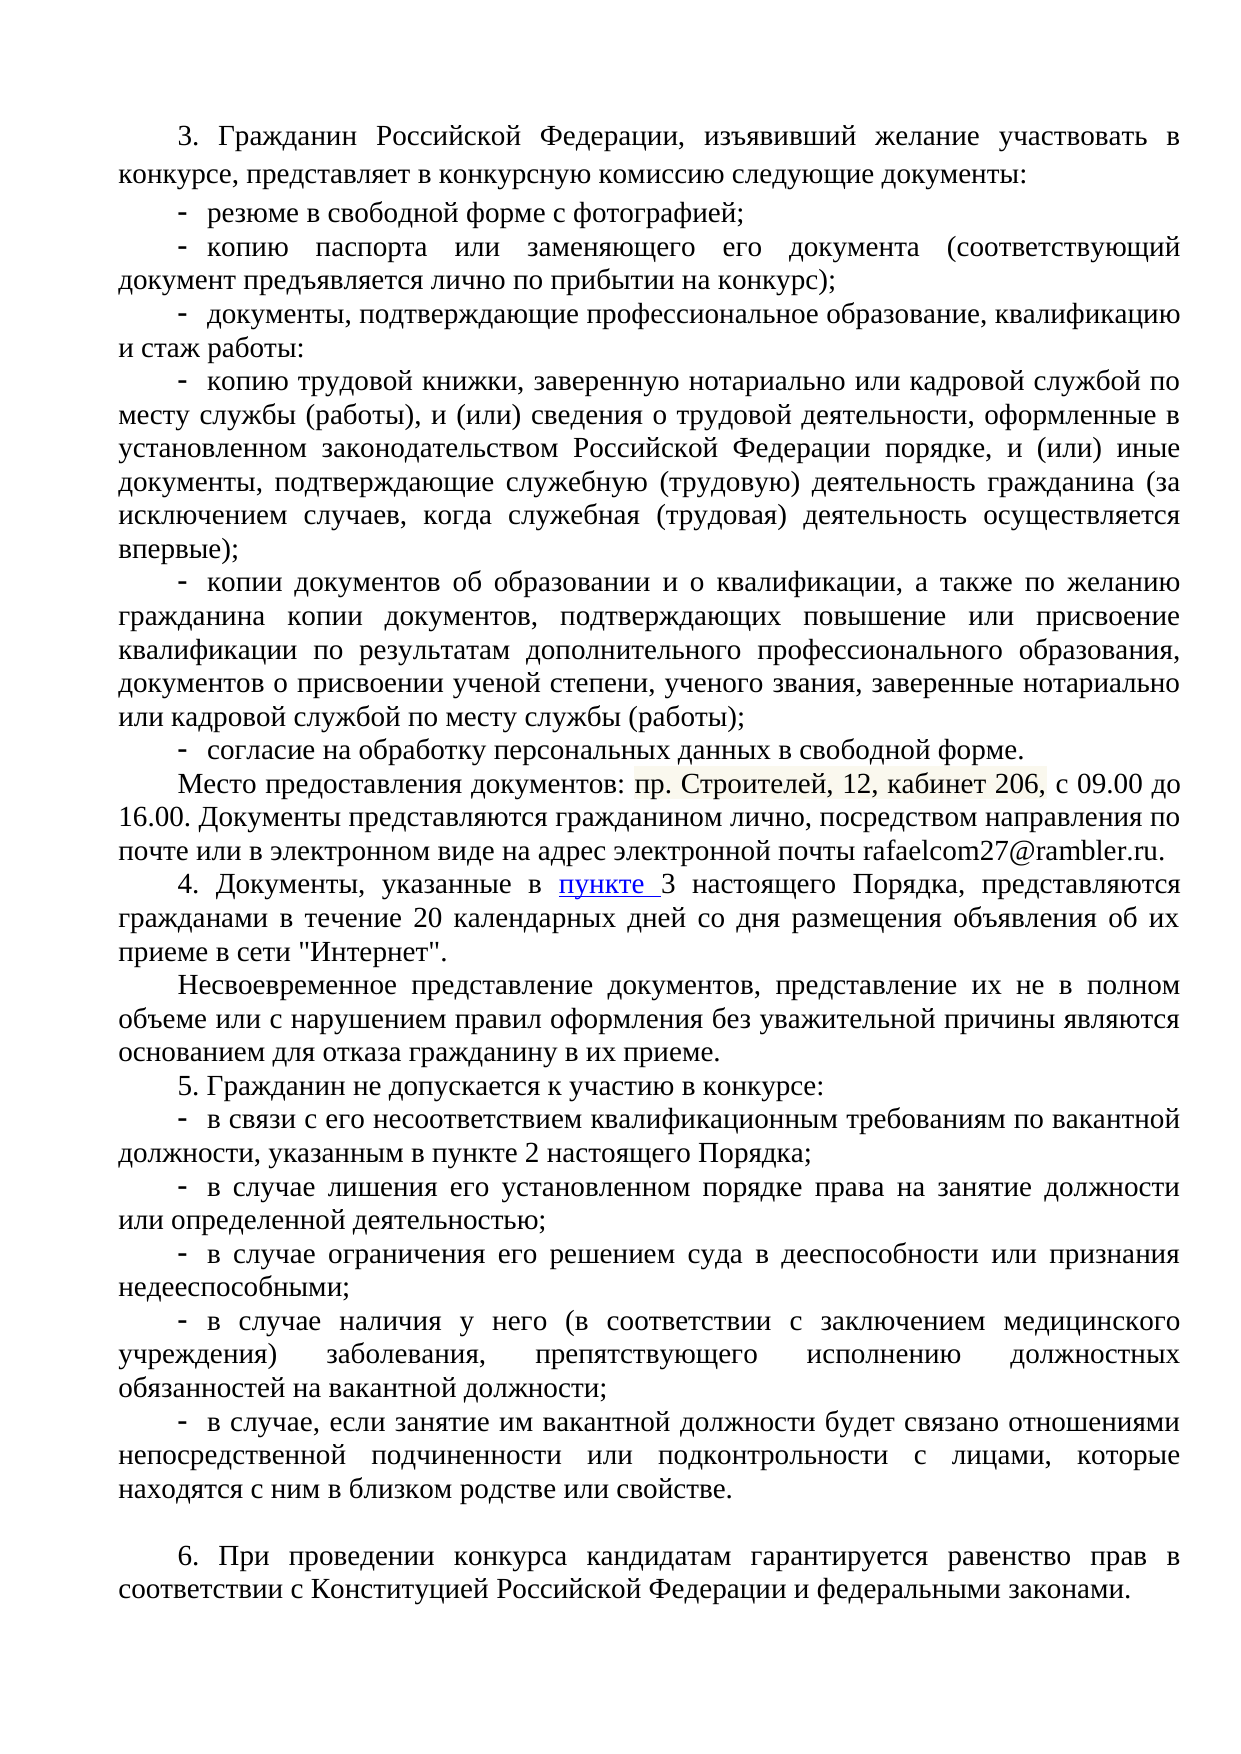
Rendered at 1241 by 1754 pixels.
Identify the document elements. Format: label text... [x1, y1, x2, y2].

list в случае, если занятие им вакантной должности будет связано отношениями непосредственной подчиненности или подконтрольности с лицами, которые находятся с ним в близком родстве или свойстве. [118, 1404, 1181, 1504]
text 5. Гражданин не допускается к участию в конкурсе: [118, 1068, 1181, 1101]
list копии документов об образовании и о квалификации, а также по желанию гражданина копии документов, подтверждающих повышение или присвоение квалификации по результатам дополнительного профессионального образования, документов о присвоении ученой степени, ученого звания, заверенные нотариально или кадровой службой по месту службы (работы); [118, 564, 1181, 732]
text Место предоставления документов: пр. Строителей, 12, кабинет 206, с 09.00 до 16.00. Документы представляются гражданином лично, посредством направления по почте или в электронном виде на адрес электронной почты rafaelcom27@rambler.ru. [118, 766, 1181, 867]
list документы, подтверждающие профессиональное образование, квалификацию и стаж работы: [118, 296, 1181, 363]
text 3. Гражданин Российской Федерации, изъявивший желание участвовать в конкурсе, представляет в конкурсную комиссию следующие документы: [118, 118, 1181, 190]
list копию трудовой книжки, заверенную нотариально или кадровой службой по месту службы (работы), и (или) сведения о трудовой деятельности, оформленные в установленном законодательством Российской Федерации порядке, и (или) иные документы, подтверждающие служебную (трудовую) деятельность гражданина (за исключением случаев, когда служебная (трудовая) деятельность осуществляется впервые); [118, 363, 1181, 564]
list в связи с его несоответствием квалификационным требованиям по вакантной должности, указанным в пункте 2 настоящего Порядка; [118, 1101, 1181, 1169]
list согласие на обработку персональных данных в свободной форме. [118, 732, 1181, 766]
list в случае лишения его установленном порядке права на занятие должности или определенной деятельностью; [118, 1169, 1181, 1236]
text Несвоевременное представление документов, представление их не в полном объеме или с нарушением правил оформления без уважительной причины являются основанием для отказа гражданину в их приеме. [118, 967, 1181, 1068]
list резюме в свободной форме с фотографией; [118, 195, 1181, 229]
list в случае ограничения его решением суда в дееспособности или признания недееспособными; [118, 1236, 1181, 1303]
text 4. Документы, указанные в пункте 3 настоящего Порядка, представляются гражданами в течение 20 календарных дней со дня размещения объявления об их приеме в сети "Интернет". [118, 867, 1181, 967]
list копию паспорта или заменяющего его документа (соответствующий документ предъявляется лично по прибытии на конкурс); [118, 229, 1181, 296]
list в случае наличия у него (в соответствии с заключением медицинского учреждения) заболевания, препятствующего исполнению должностных обязанностей на вакантной должности; [118, 1303, 1181, 1404]
text 6. При проведении конкурса кандидатам гарантируется равенство прав в соответствии с Конституцией Российской Федерации и федеральными законами. [118, 1538, 1181, 1605]
